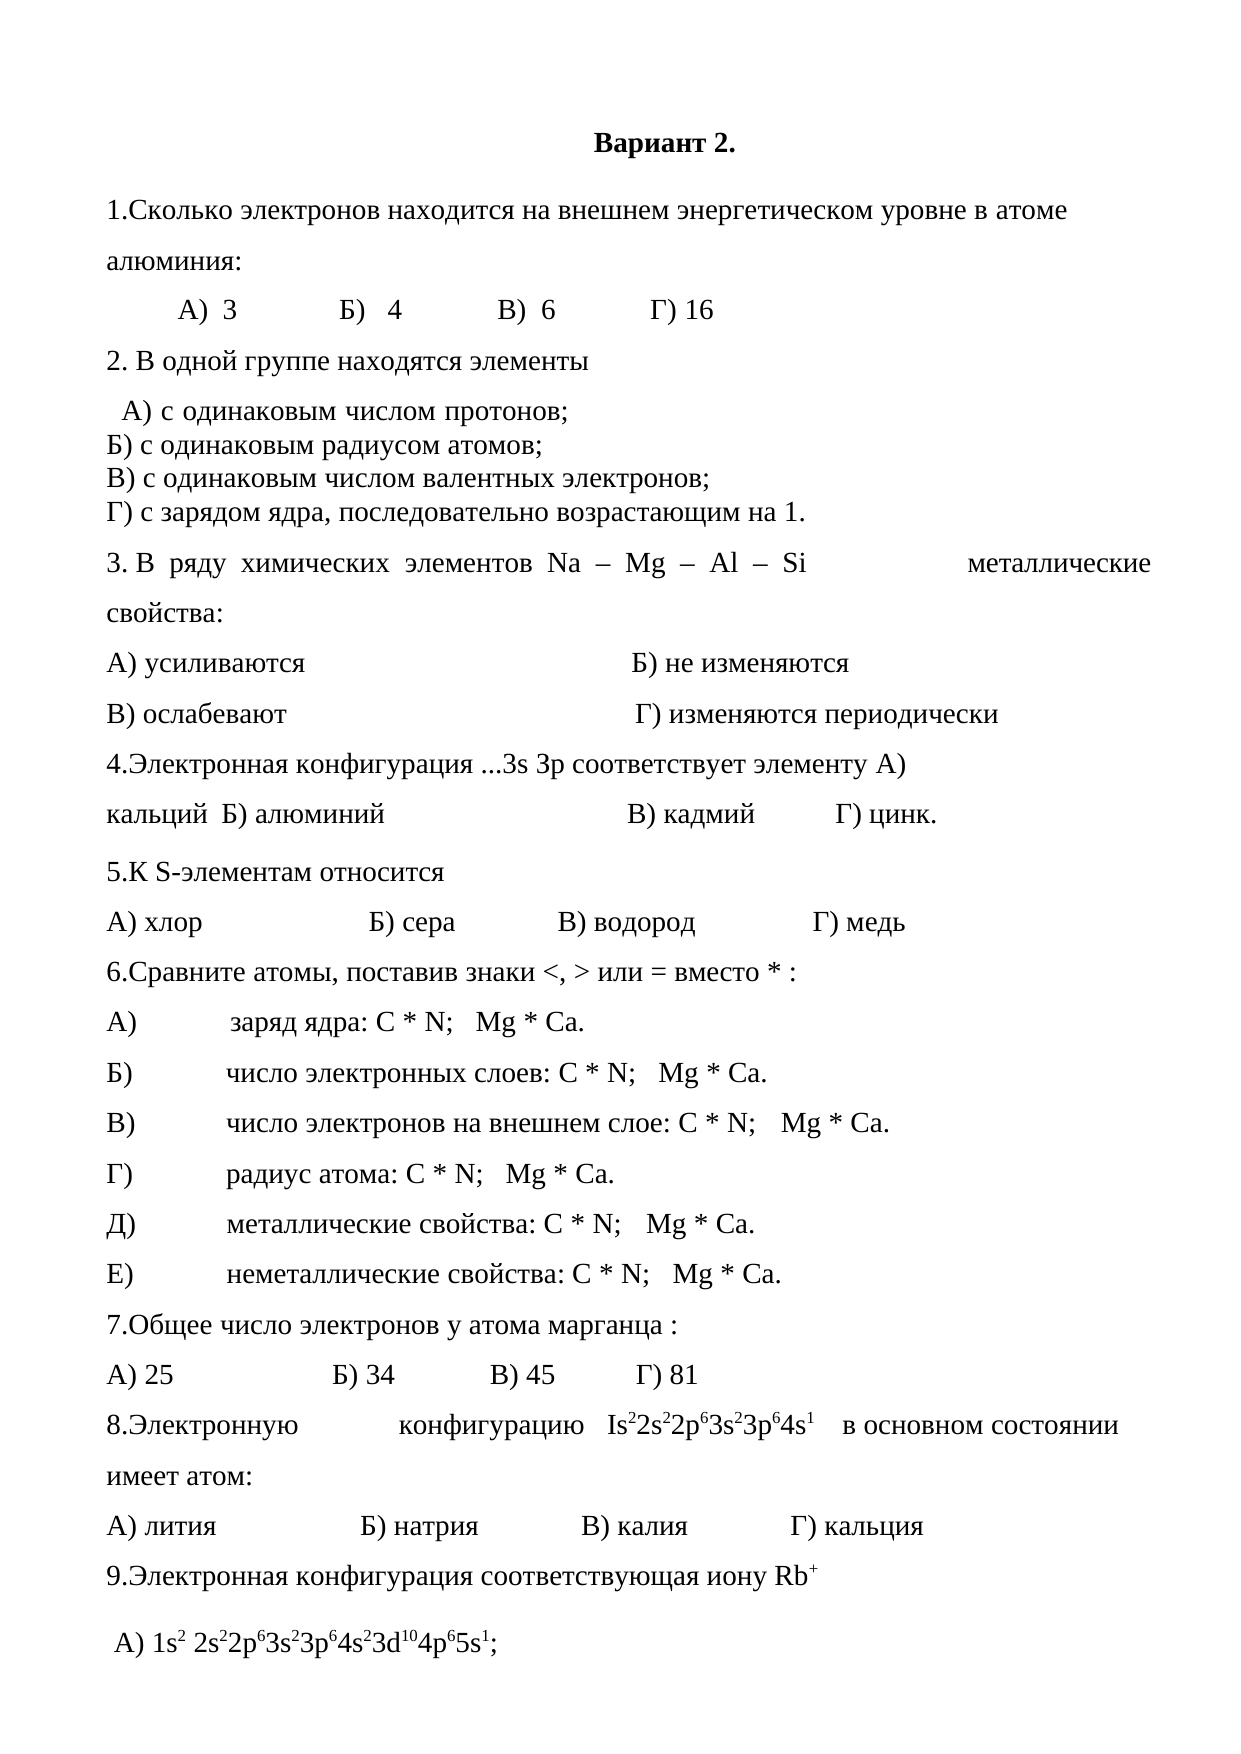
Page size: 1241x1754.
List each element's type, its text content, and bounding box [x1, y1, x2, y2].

text Б) число электронных слоев: С * N; Mg * Са. [106, 1055, 1169, 1089]
text В) число электронов на внешнем слое: С * N; Mg * Са. Г) радиус атома: С * N; Mg * Са. [106, 1106, 890, 1189]
text 3. В ряду химических элементов Na – Mg – Al – Si металлические свойства: [106, 545, 1152, 629]
text 1.Сколько электронов находится на внешнем энергетическом уровне в атоме алюминия: [106, 192, 1113, 276]
text Б) с одинаковым радиусом атомов; [106, 427, 1169, 461]
text Вариант 2. [314, 126, 1016, 159]
text Д) металлические свойства: С * N; Mg * Са. Е) неметаллические свойства: С * N; Mg * Са. [106, 1206, 782, 1290]
text 7.Общее число электронов у атома марганца : [106, 1307, 1169, 1340]
text А) с одинаковым числом протонов; [106, 377, 711, 427]
text 9.Электронная конфигурация соответствующая иону Rb+ [106, 1558, 905, 1592]
text В) с одинаковым числом валентных электронов; [106, 461, 1169, 494]
text А) 3 Б) 4 В) 6 Г) 16 [177, 293, 1169, 326]
text А) усиливаются Б) не изменяются [106, 646, 1169, 679]
text А) заряд ядра: С * N; Mg * Са. [106, 1005, 1169, 1038]
text 2. В одной группе находятся элементы [106, 327, 711, 377]
text А) 25 Б) 34 В) 45 Г) 81 [106, 1357, 1169, 1391]
text А) хлор Б) сера В) водород Г) медь 6.Сравните атомы, поставив знаки <, > или = вместо * : [106, 904, 906, 988]
text А) лития Б) натрия В) калия Г) кальция [106, 1508, 1169, 1542]
text А) 1s2 2s22p63s23p64s23d104p65s1; [106, 1626, 905, 1659]
text 5.К S-элементам относится [106, 854, 1169, 887]
text В) ослабевают Г) изменяются периодически [106, 696, 1169, 729]
text Г) с зарядом ядра, последовательно возрастающим на 1. [106, 494, 1169, 528]
text 4.Электронная конфигурация ...3s Зр соответствует элементу А) кальций Б) алюминий В) кадмий Г) цинк. [106, 746, 961, 830]
text 8.Электронную конфигурацию Is22s22p63s23p64s1 в основном состоянии имеет атом: [106, 1407, 1133, 1491]
